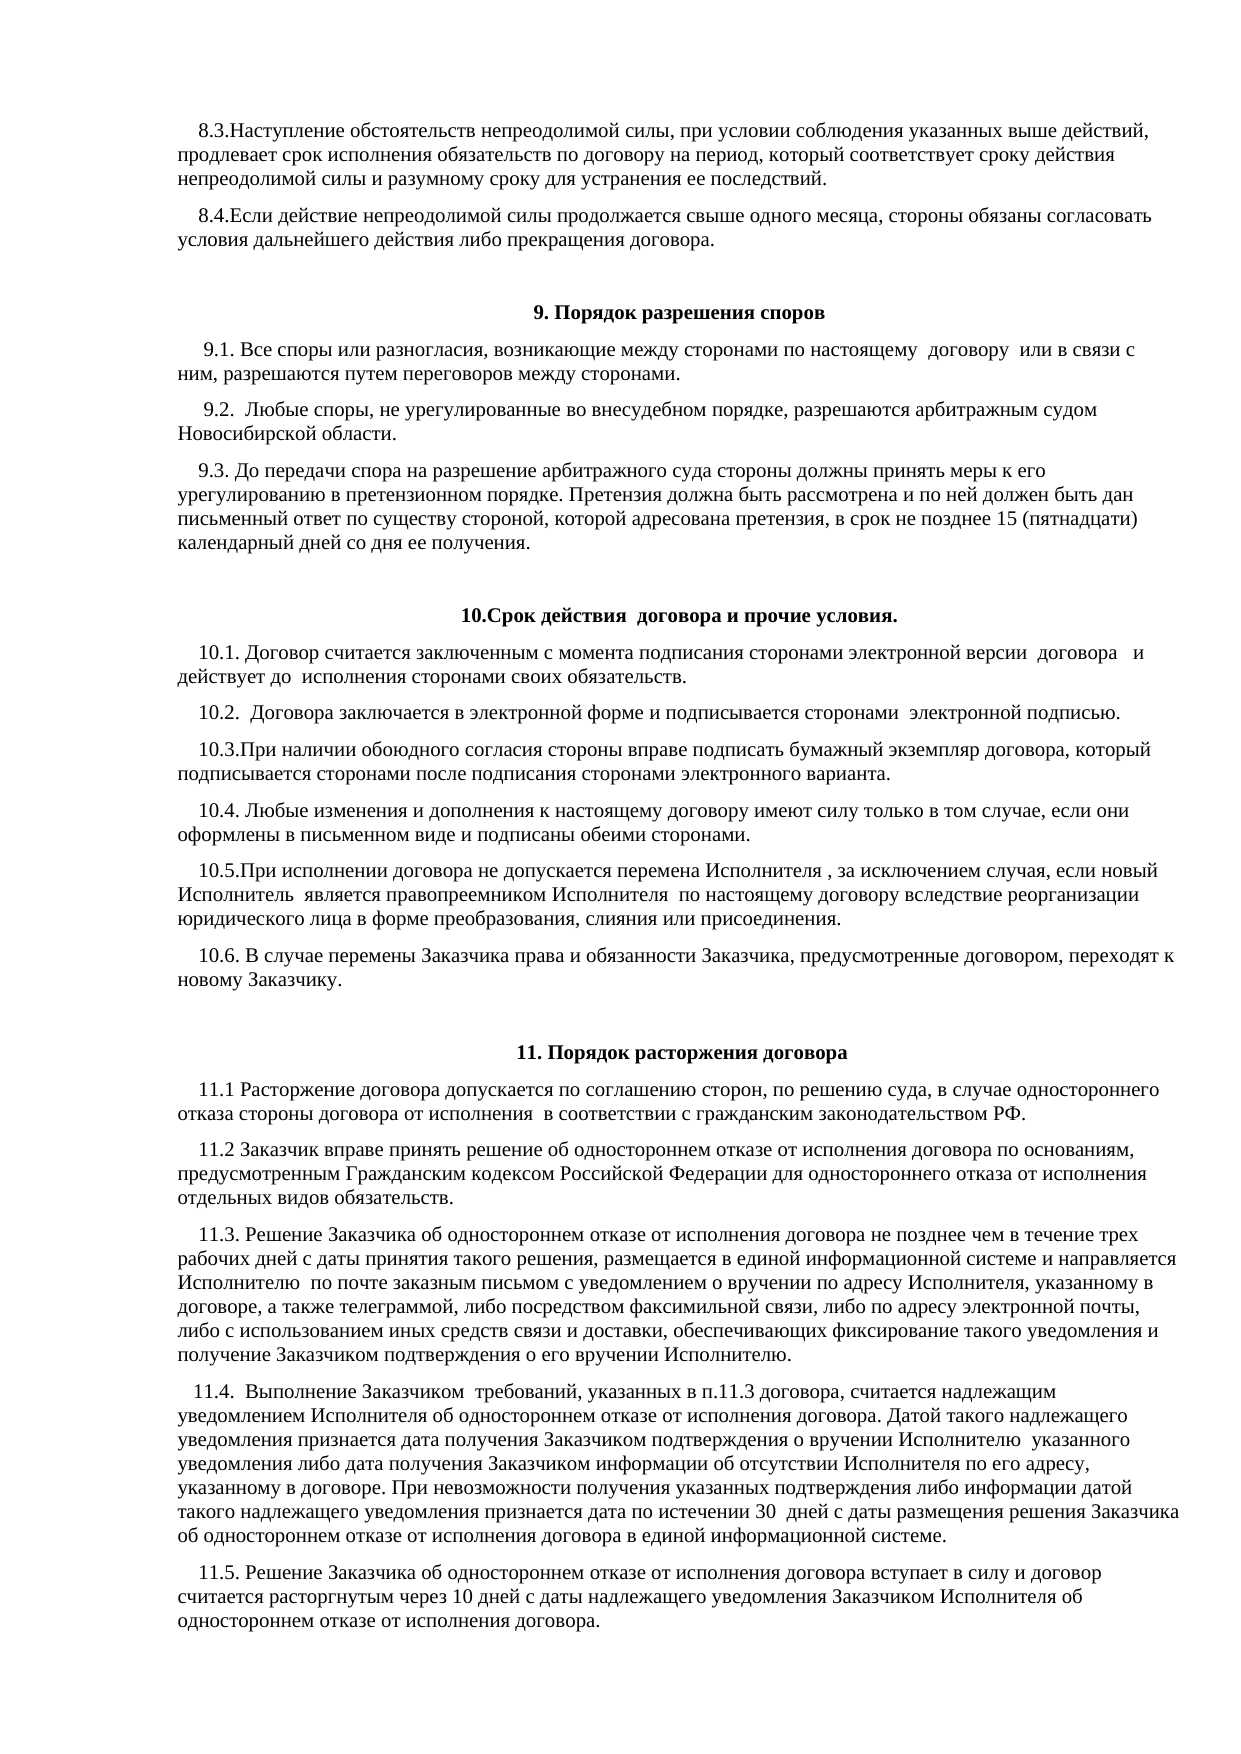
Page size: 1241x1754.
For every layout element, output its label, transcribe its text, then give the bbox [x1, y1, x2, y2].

text 10.4. Любые изменения и дополнения к настоящему договору имеют силу только в том случае, если они оформлены в письменном виде и подписаны обеими сторонами. [177, 797, 1181, 846]
text 10.6. В случае перемены Заказчика права и обязанности Заказчика, предусмотренные договором, переходят к новому Заказчику. [177, 943, 1181, 991]
text 11.2 Заказчик вправе принять решение об одностороннем отказе от исполнения договора по основаниям, предусмотренным Гражданским кодексом Российской Федерации для одностороннего отказа от исполнения отдельных видов обязательств. [177, 1137, 1181, 1209]
text 11.4. Выполнение Заказчиком требований, указанных в п.11.3 договора, считается надлежащим уведомлением Исполнителя об одностороннем отказе от исполнения договора. Датой такого надлежащего уведомления признается дата получения Заказчиком подтверждения о вручении Исполнителю указанного уведомления либо дата получения Заказчиком информации об отсутствии Исполнителя по его адресу, указанному в договоре. При невозможности получения указанных подтверждения либо информации датой такого надлежащего уведомления признается дата по истечении 30 дней с даты размещения решения Заказчика об одностороннем отказе от исполнения договора в единой информационной системе. [177, 1379, 1181, 1547]
text 11. Порядок расторжения договора [177, 1040, 1181, 1064]
text 8.4.Если действие непреодолимой силы продолжается свыше одного месяца, стороны обязаны согласовать условия дальнейшего действия либо прекращения договора. [177, 203, 1181, 251]
text 10.Срок действия договора и прочие условия. [177, 603, 1181, 627]
text 8.3.Наступление обстоятельств непреодолимой силы, при условии соблюдения указанных выше действий, продлевает срок исполнения обязательств по договору на период, который соответствует сроку действия непреодолимой силы и разумному сроку для устранения ее последствий. [177, 118, 1181, 190]
text 9.1. Все споры или разногласия, возникающие между сторонами по настоящему договору или в связи с ним, разрешаются путем переговоров между сторонами. [177, 337, 1181, 385]
text 10.3.При наличии обоюдного согласия стороны вправе подписать бумажный экземпляр договора, который подписывается сторонами после подписания сторонами электронного варианта. [177, 737, 1181, 785]
text 10.5.При исполнении договора не допускается перемена Исполнителя , за исключением случая, если новый Исполнитель является правопреемником Исполнителя по настоящему договору вследствие реорганизации юридического лица в форме преобразования, слияния или присоединения. [177, 858, 1181, 930]
text 9.2. Любые споры, не урегулированные во внесудебном порядке, разрешаются арбитражным судом Новосибирской области. [177, 397, 1181, 445]
text 10.2. Договора заключается в электронной форме и подписывается сторонами электронной подписью. [177, 700, 1181, 724]
text 11.1 Расторжение договора допускается по соглашению сторон, по решению суда, в случае одностороннего отказа стороны договора от исполнения в соответствии с гражданским законодательством РФ. [177, 1077, 1181, 1125]
text 9.3. До передачи спора на разрешение арбитражного суда стороны должны принять меры к его урегулированию в претензионном порядке. Претензия должна быть рассмотрена и по ней должен быть дан письменный ответ по существу стороной, которой адресована претензия, в срок не позднее 15 (пятнадцати) календарный дней со дня ее получения. [177, 458, 1181, 554]
text 11.5. Решение Заказчика об одностороннем отказе от исполнения договора вступает в силу и договор считается расторгнутым через 10 дней с даты надлежащего уведомления Заказчиком Исполнителя об одностороннем отказе от исполнения договора. [177, 1560, 1181, 1632]
text 11.3. Решение Заказчика об одностороннем отказе от исполнения договора не позднее чем в течение трех рабочих дней с даты принятия такого решения, размещается в единой информационной системе и направляется Исполнителю по почте заказным письмом с уведомлением о вручении по адресу Исполнителя, указанному в договоре, а также телеграммой, либо посредством факсимильной связи, либо по адресу электронной почты, либо с использованием иных средств связи и доставки, обеспечивающих фиксирование такого уведомления и получение Заказчиком подтверждения о его вручении Исполнителю. [177, 1222, 1181, 1366]
text 9. Порядок разрешения споров [177, 300, 1181, 324]
text 10.1. Договор считается заключенным с момента подписания сторонами электронной версии договора и действует до исполнения сторонами своих обязательств. [177, 640, 1181, 688]
